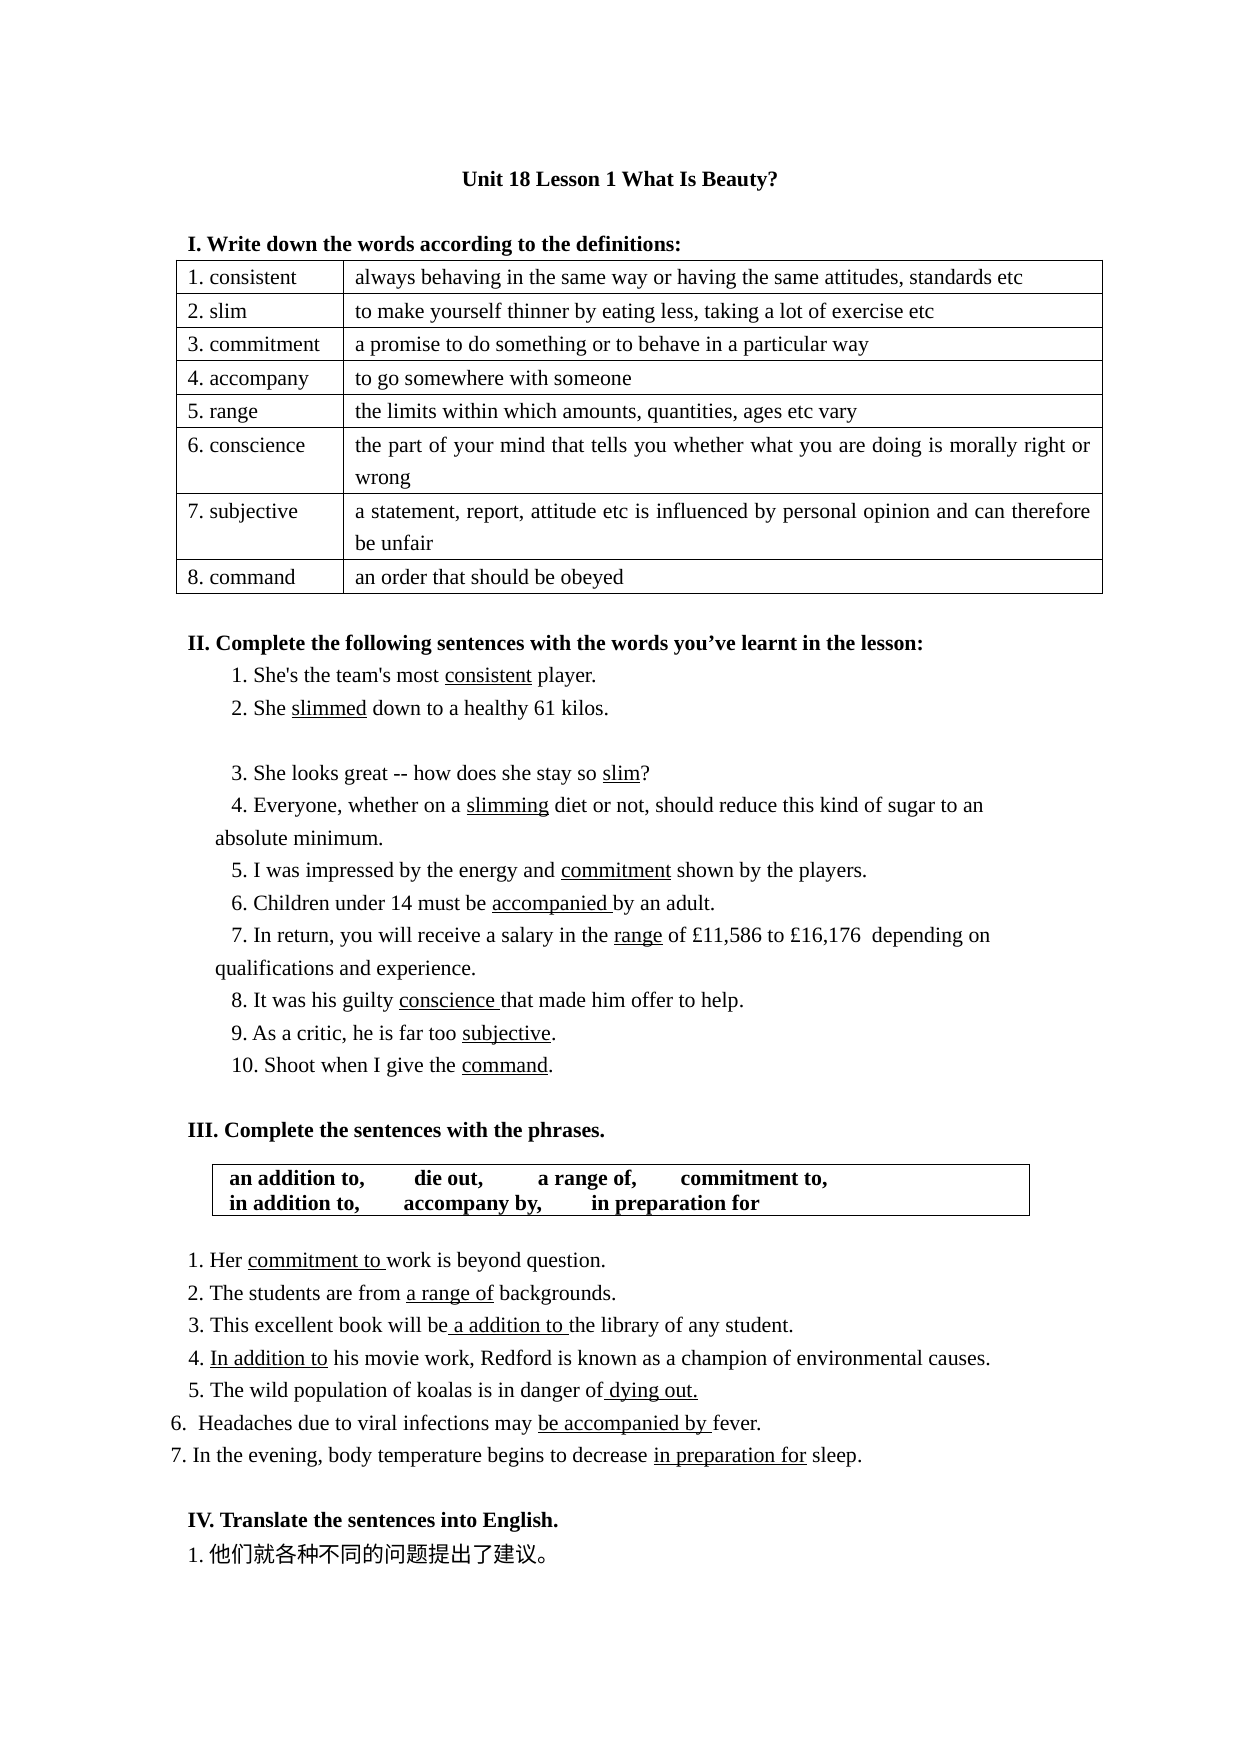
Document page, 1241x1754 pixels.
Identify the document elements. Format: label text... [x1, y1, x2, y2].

text 5. I was impressed by the energy and commitment shown by the players. [187, 854, 1053, 886]
text 3. She looks great -- how does she stay so slim? [187, 756, 1053, 789]
table_cell 2. slim [177, 294, 343, 327]
text Unit 18 Lesson 1 What Is Beauty? [187, 162, 1053, 194]
table_cell an order that should be obeyed [344, 560, 1102, 593]
list 他们就各种不同的问题提出了建议。 [187, 1536, 1053, 1569]
text 9. As a critic, he is far too subjective. [187, 1016, 1053, 1049]
text II. Complete the following sentences with the words you’ve learnt in the lesson: [187, 626, 1053, 659]
table_cell 6. conscience [177, 428, 343, 493]
table_header always behaving in the same way or having the same attitudes, standards etc [344, 261, 1102, 293]
list In addition to his movie work, Redford is known as a champion of environmental causes. [188, 1341, 1053, 1374]
table_cell to make yourself thinner by eating less, taking a lot of exercise etc [344, 294, 1102, 327]
table_cell to go somewhere with someone [344, 361, 1102, 394]
text 6. Headaches due to viral infections may be accompanied by fever. [159, 1406, 1053, 1439]
list This excellent book will be a addition to the library of any student. [188, 1309, 1053, 1341]
table_cell 5. range [177, 395, 343, 427]
text 4. Everyone, whether on a slimming diet or not, should reduce this kind of sugar to an [187, 789, 1053, 821]
table_cell a statement, report, attitude etc is influenced by personal opinion and can therefore be unfair [344, 494, 1102, 559]
text 7. In return, you will receive a salary in the range of £11,586 to £16,176 depending on [187, 919, 1053, 951]
text 7. In the evening, body temperature begins to decrease in preparation for sleep. [159, 1439, 1053, 1471]
table_cell 7. subjective [177, 494, 343, 559]
table_cell the part of your mind that tells you whether what you are doing is morally right or wrong [344, 428, 1102, 493]
table_cell a promise to do something or to behave in a particular way [344, 328, 1102, 360]
list The students are from a range of backgrounds. [187, 1276, 1053, 1309]
text III. Complete the sentences with the phrases. [187, 1114, 1053, 1146]
text 1. She's the team's most consistent player. [187, 659, 1053, 691]
list The wild population of koalas is in danger of dying out. [188, 1374, 1053, 1406]
text 10. Shoot when I give the command. [187, 1049, 1053, 1081]
table_cell 4. accompany [177, 361, 343, 394]
text 8. It was his guilty conscience that made him offer to help. [187, 984, 1053, 1016]
text 2. She slimmed down to a healthy 61 kilos. [187, 691, 1053, 724]
table_cell 3. commitment [177, 328, 343, 360]
table_header 1. consistent [177, 261, 343, 293]
text absolute minimum. [187, 821, 1053, 854]
list Her commitment to work is beyond question. [187, 1146, 1053, 1276]
table_header an addition to, die out, a range of, commitment to, in addition to, accompany by, in preparation for [213, 1165, 1029, 1215]
text I. Write down the words according to the definitions: [187, 227, 1053, 259]
text qualifications and experience. [187, 951, 1053, 984]
table_cell 8. command [177, 560, 343, 593]
text IV. Translate the sentences into English. [187, 1504, 1053, 1536]
text 6. Children under 14 must be accompanied by an adult. [187, 886, 1053, 919]
table_cell the limits within which amounts, quantities, ages etc vary [344, 395, 1102, 427]
